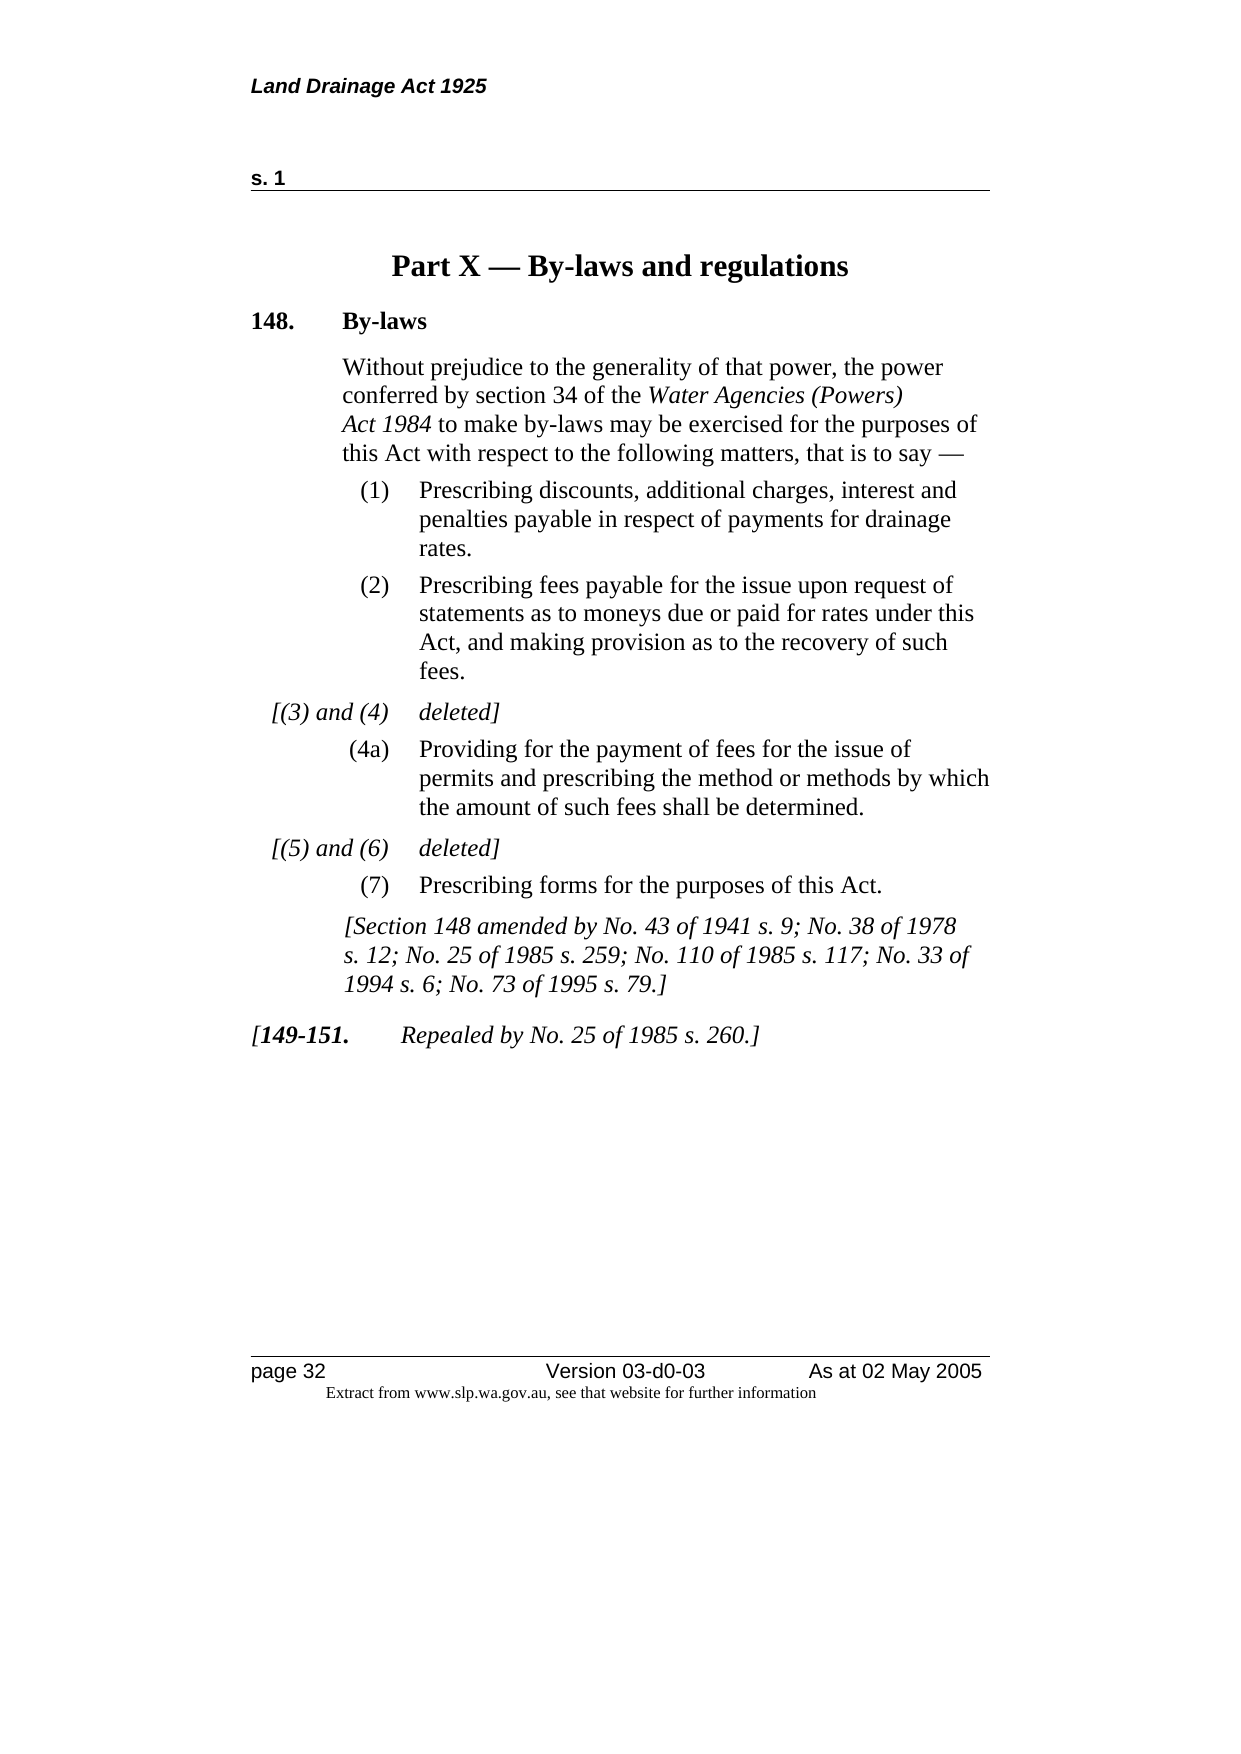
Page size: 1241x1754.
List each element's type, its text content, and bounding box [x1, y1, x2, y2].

subtitle 148. By-laws [251, 306, 990, 335]
text [149-151. Repealed by No. 25 of 1985 s. 260.] [251, 1021, 990, 1049]
subtitle Part X — By-laws and regulations [251, 247, 990, 283]
text [Section 148 amended by No. 43 of 1941 s. 9; No. 38 of 1978 s. 12; No. 25 of 1985 s. 259; No. 110 of 1985 s. 117; No. 33 of 1994 s. 6; No. 73 of 1995 s. 79.] [251, 911, 990, 998]
text (2) Prescribing fees payable for the issue upon request of statements as to moneys due or paid for rates under this Act, and making provision as to the recovery of such fees. [251, 570, 990, 685]
text Without prejudice to the generality of that power, the power conferred by section 34 of the Water Agencies (Powers) Act 1984 to make by-laws may be exercised for the purposes of this Act with respect to the following matters, that is to say — [251, 352, 990, 467]
text [(5) and (6) deleted] [251, 833, 990, 862]
text (1) Prescribing discounts, additional charges, interest and penalties payable in respect of payments for drainage rates. [251, 475, 990, 561]
text (4a) Providing for the payment of fees for the issue of permits and prescribing the method or methods by which the amount of such fees shall be determined. [251, 734, 990, 821]
text [(3) and (4) deleted] [251, 697, 990, 726]
text (7) Prescribing forms for the purposes of this Act. [251, 870, 990, 899]
